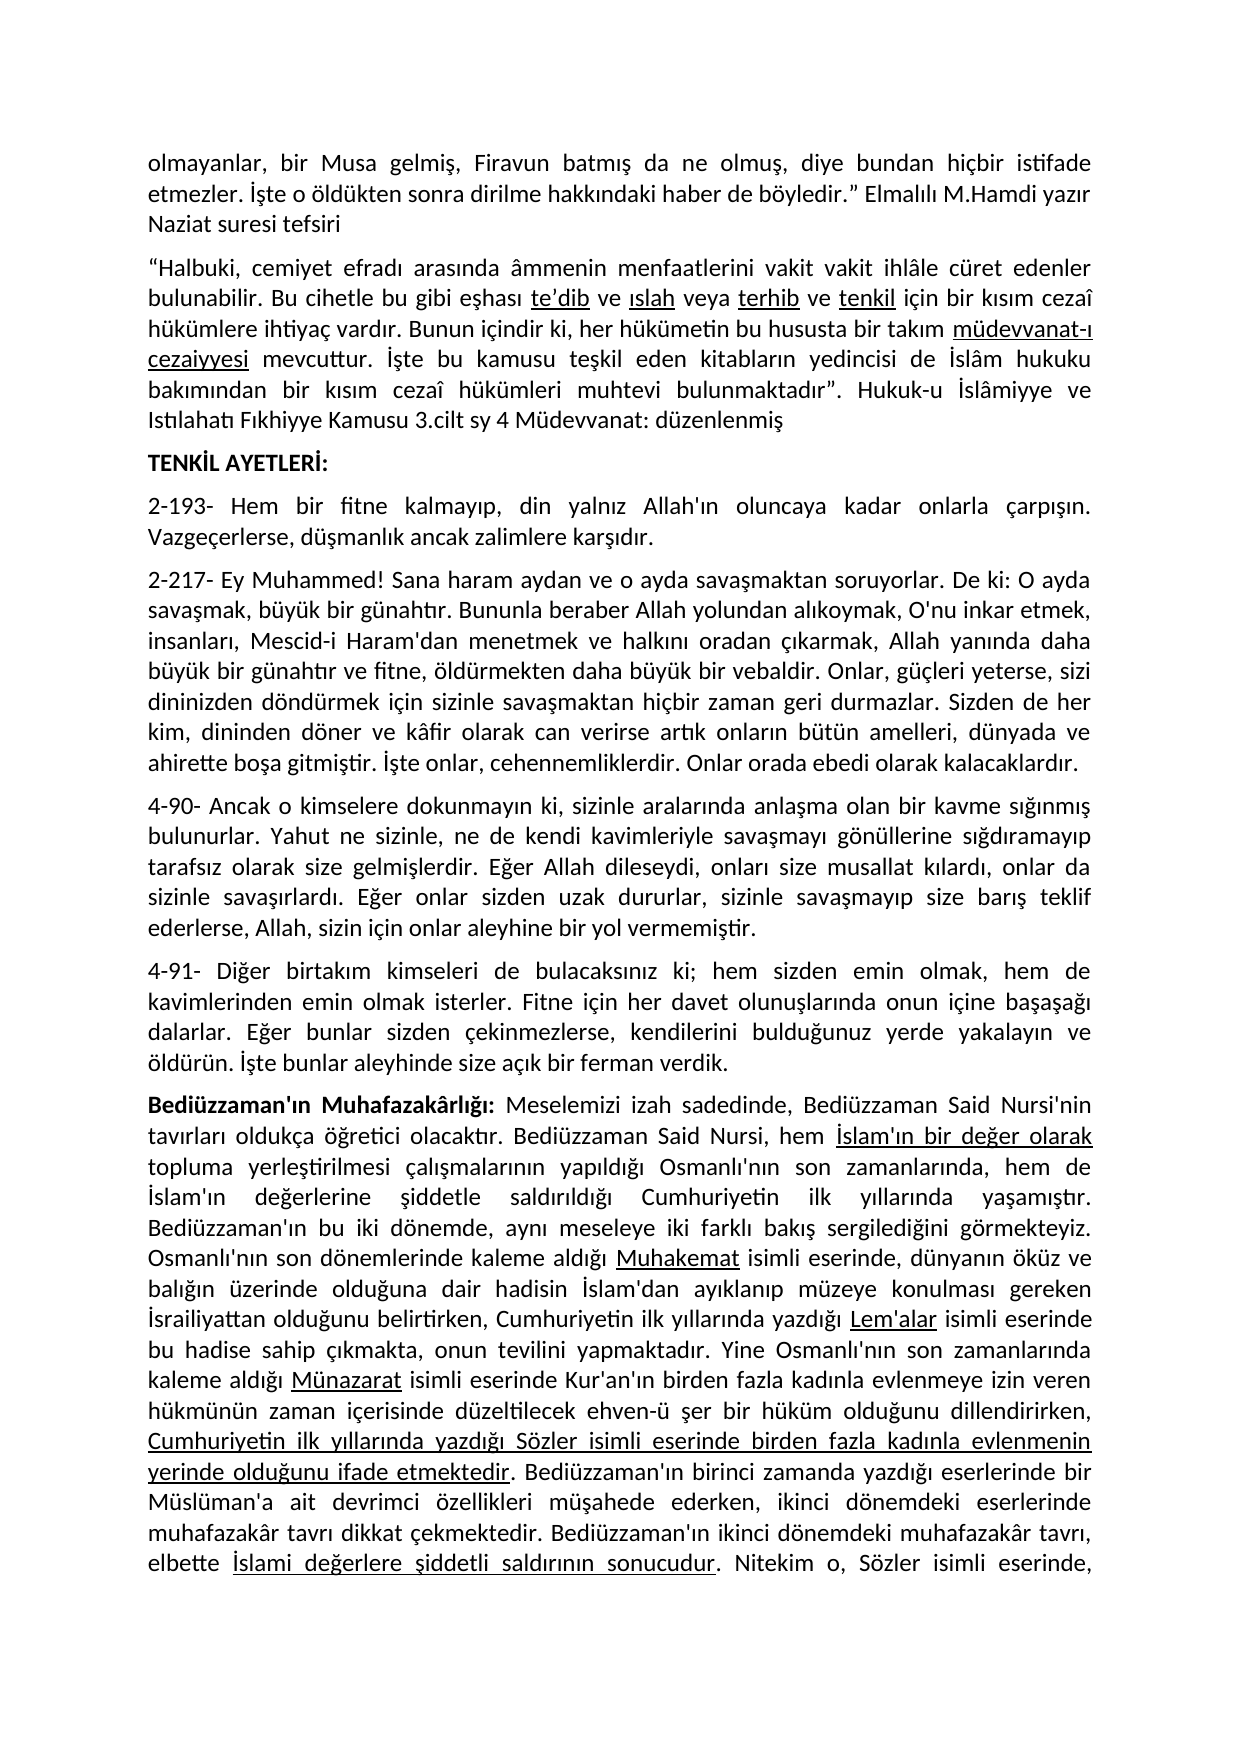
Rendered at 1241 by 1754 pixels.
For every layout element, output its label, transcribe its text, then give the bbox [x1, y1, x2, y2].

text 2-217- Ey Muhammed! Sana haram aydan ve o ayda savaşmaktan soruyorlar. De ki: O ayda savaşmak, büyük bir günahtır. Bununla beraber Allah yolundan alıkoymak, O'nu inkar etmek, insanları, Mescid-i Haram'dan menetmek ve halkını oradan çıkarmak, Allah yanında daha büyük bir günahtır ve fitne, öldürmekten daha büyük bir vebaldir. Onlar, güçleri yeterse, sizi dininizden döndürmek için sizinle savaşmaktan hiçbir zaman geri durmazlar. Sizden de her kim, dininden döner ve kâfir olarak can verirse artık onların bütün amelleri, dünyada ve ahirette boşa gitmiştir. İşte onlar, cehennemliklerdir. Onlar orada ebedi olarak kalacaklardır. [148, 564, 1093, 777]
text “Halbuki, cemiyet efradı arasında âmmenin menfaatlerini vakit vakit ihlâle cüret edenler bulunabilir. Bu cihetle bu gibi eşhası te’dib ve ıslah veya terhib ve tenkil için bir kısım cezaî hükümlere ihtiyaç vardır. Bunun içindir ki, her hükümetin bu hususta bir takım müdevvanat-ı cezaiyyesi mevcuttur. İşte bu kamusu teşkil eden kitabların yedincisi de İslâm hukuku bakımından bir kısım cezaî hükümleri muhtevi bulunmaktadır”. Hukuk-u İslâmiyye ve Istılahatı Fıkhiyye Kamusu 3.cilt sy 4 Müdevvanat: düzenlenmiş [148, 252, 1093, 435]
text 2-193- Hem bir fitne kalmayıp, din yalnız Allah'ın oluncaya kadar onlarla çarpışın. Vazgeçerlerse, düşmanlık ancak zalimlere karşıdır. [148, 490, 1093, 551]
text TENKİL AYETLERİ: [148, 447, 1093, 478]
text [148, 1090, 1093, 1578]
text 4-90- Ancak o kimselere dokunmayın ki, sizinle aralarında anlaşma olan bir kavme sığınmış bulunurlar. Yahut ne sizinle, ne de kendi kavimleriyle savaşmayı gönüllerine sığdıramayıp tarafsız olarak size gelmişlerdir. Eğer Allah dileseydi, onları size musallat kılardı, onlar da sizinle savaşırlardı. Eğer onlar sizden uzak dururlar, sizinle savaşmayıp size barış teklif ederlerse, Allah, sizin için onlar aleyhine bir yol vermemiştir. [148, 790, 1093, 943]
text 4-91- Diğer birtakım kimseleri de bulacaksınız ki; hem sizden emin olmak, hem de kavimlerinden emin olmak isterler. Fitne için her davet olunuşlarında onun içine başaşağı dalarlar. Eğer bunlar sizden çekinmezlerse, kendilerini bulduğunuz yerde yakalayın ve öldürün. İşte bunlar aleyhinde size açık bir ferman verdik. [148, 955, 1093, 1077]
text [148, 148, 1093, 239]
